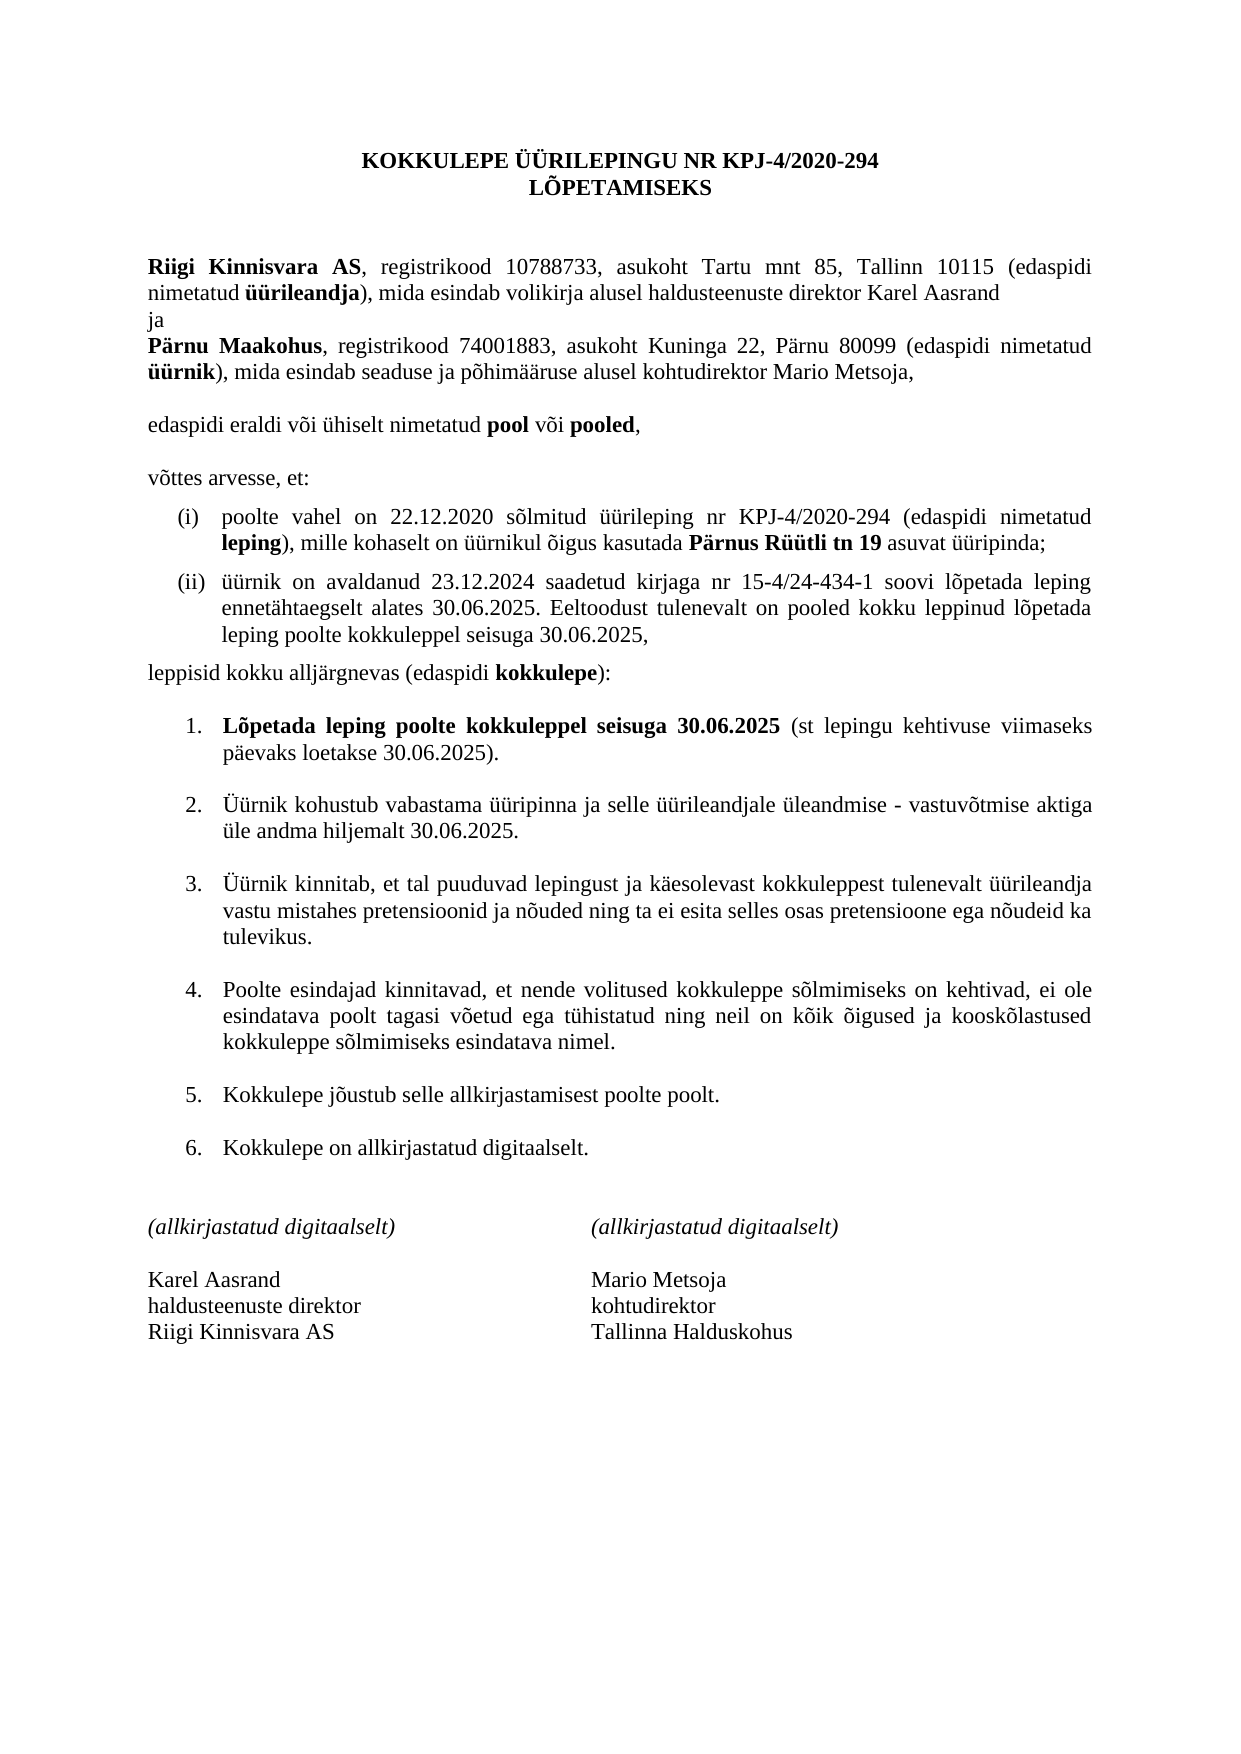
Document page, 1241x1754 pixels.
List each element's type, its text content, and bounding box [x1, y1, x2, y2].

list Üürnik kohustub vabastama üüripinna ja selle üürileandjale üleandmise - vastuvõtmise aktiga üle andma hiljemalt 30.06.2025. [185, 791, 1093, 844]
list Kokkulepe on allkirjastatud digitaalselt. [185, 1134, 1093, 1160]
list Poolte esindajad kinnitavad, et nende volitused kokkuleppe sõlmimiseks on kehtivad, ei ole esindatava poolt tagasi võetud ega tühistatud ning neil on kõik õigused ja kooskõlastused kokkuleppe sõlmimiseks esindatava nimel. [185, 976, 1093, 1055]
text (allkirjastatud digitaalselt) (allkirjastatud digitaalselt) [148, 1213, 1093, 1239]
list üürnik on avaldanud 23.12.2024 saadetud kirjaga nr 15-4/24-434-1 soovi lõpetada leping ennetähtaegselt alates 30.06.2025. Eeltoodust tulenevalt on pooled kokku leppinud lõpetada leping poolte kokkuleppel seisuga 30.06.2025, [177, 568, 1093, 647]
text haldusteenuste direktor kohtudirektor [148, 1292, 1093, 1318]
list Üürnik kinnitab, et tal puuduvad lepingust ja käesolevast kokkuleppest tulenevalt üürileandja vastu mistahes pretensioonid ja nõuded ning ta ei esita selles osas pretensioone ega nõudeid ka tulevikus. [185, 870, 1093, 949]
list Kokkulepe jõustub selle allkirjastamisest poolte poolt. [185, 1081, 1093, 1107]
text Pärnu Maakohus, registrikood 74001883, asukoht Kuninga 22, Pärnu 80099 (edaspidi nimetatud üürnik), mida esindab seaduse ja põhimääruse alusel kohtudirektor Mario Metsoja, [148, 332, 1093, 385]
text KOKKULEPE ÜÜRILEPINGU NR KPJ-4/2020-294 [148, 148, 1093, 174]
text Riigi Kinnisvara AS, registrikood 10788733, asukoht Tartu mnt 85, Tallinn 10115 (edaspidi nimetatud üürileandja), mida esindab volikirja alusel haldusteenuste direktor Karel Aasrand [148, 253, 1093, 306]
text võttes arvesse, et: [148, 464, 1093, 490]
text edaspidi eraldi või ühiselt nimetatud pool või pooled, [148, 411, 1093, 437]
text ja [148, 306, 1093, 332]
text Riigi Kinnisvara AS Tallinna Halduskohus [148, 1318, 1093, 1345]
list Lõpetada leping poolte kokkuleppel seisuga 30.06.2025 (st lepingu kehtivuse viimaseks päevaks loetakse 30.06.2025). [185, 712, 1093, 765]
list poolte vahel on 22.12.2020 sõlmitud üürileping nr KPJ-4/2020-294 (edaspidi nimetatud leping), mille kohaselt on üürnikul õigus kasutada Pärnus Rüütli tn 19 asuvat üüripinda; [177, 503, 1093, 555]
text leppisid kokku alljärgnevas (edaspidi kokkulepe): [148, 659, 1093, 686]
text LÕPETAMISEKS [148, 174, 1093, 200]
text Karel Aasrand Mario Metsoja [148, 1266, 1093, 1292]
